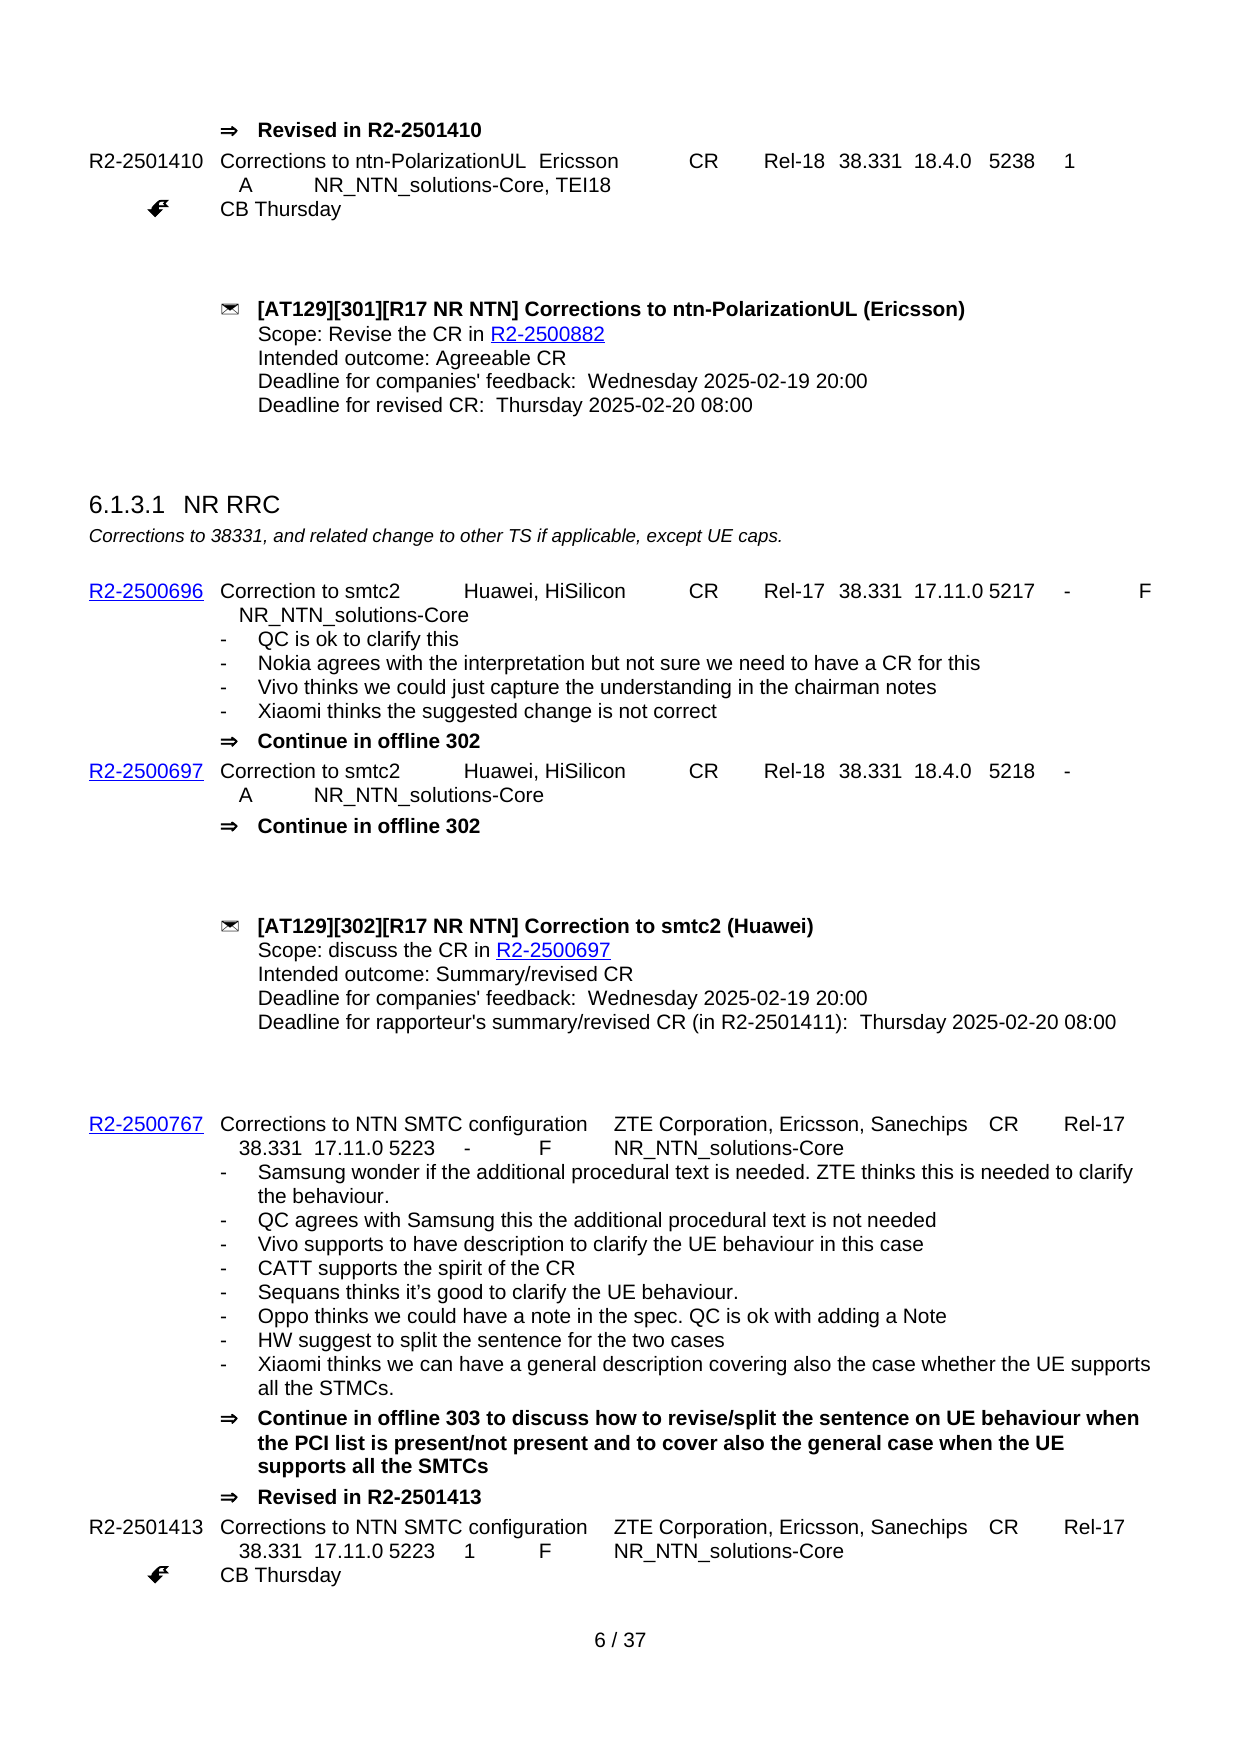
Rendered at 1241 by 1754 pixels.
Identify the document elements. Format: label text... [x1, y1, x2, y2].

text [AT129][301][R17 NR NTN] Corrections to ntn-PolarizationUL (Ericsson) [220, 297, 1152, 321]
text - CATT supports the spirit of the CR [220, 1256, 1152, 1280]
text Deadline for rapporteur's summary/revised CR (in R2-2501411): Thursday 2025-02-20 08:00 [220, 1010, 1152, 1034]
text - Xiaomi thinks we can have a general description covering also the case whether the UE supports all the STMCs. [220, 1352, 1152, 1399]
text - Nokia agrees with the interpretation but not sure we need to have a CR for this [220, 651, 1152, 674]
subtitle 6.1.3.1 NR RRC [89, 490, 1152, 519]
text Deadline for companies' feedback: Wednesday 2025-02-19 20:00 [220, 369, 1152, 393]
text [AT129][302][R17 NR NTN] Correction to smtc2 (Huawei) [220, 914, 1152, 938]
text Revised in R2-2501413 [220, 1484, 1152, 1509]
text CB Thursday [148, 1563, 1152, 1588]
text Intended outcome: Summary/revised CR [220, 962, 1152, 986]
text - Xiaomi thinks the suggested change is not correct [220, 698, 1152, 722]
text - Oppo thinks we could have a note in the spec. QC is ok with adding a Note [220, 1304, 1152, 1328]
text Revised in R2-2501410 [220, 118, 1152, 143]
text Scope: discuss the CR in R2-2500697 [220, 938, 1152, 962]
title R2-2501413 Corrections to NTN SMTC configuration ZTE Corporation, Ericsson, Sanechips CR Rel-17 38.331 17.11.0 5223 1 F NR_NTN_solutions-Core [89, 1515, 1152, 1563]
title R2-2500696 Correction to smtc2 Huawei, HiSilicon CR Rel-17 38.331 17.11.0 5217 - F NR_NTN_solutions-Core [89, 579, 1152, 627]
text Continue in offline 302 [220, 813, 1152, 838]
title R2-2500697 Correction to smtc2 Huawei, HiSilicon CR Rel-18 38.331 18.4.0 5218 - A NR_NTN_solutions-Core [89, 759, 1152, 807]
text Deadline for revised CR: Thursday 2025-02-20 08:00 [220, 393, 1152, 417]
text Continue in offline 302 [220, 729, 1152, 753]
text - QC is ok to clarify this [220, 627, 1152, 651]
text Continue in offline 303 to discuss how to revise/split the sentence on UE behaviour when the PCI list is present/not present and to cover also the general case when the UE supports all the SMTCs [220, 1406, 1152, 1478]
text - Samsung wonder if the additional procedural text is needed. ZTE thinks this is needed to clarify the behaviour. [220, 1160, 1152, 1208]
text - QC agrees with Samsung this the additional procedural text is not needed [220, 1208, 1152, 1232]
text - Sequans thinks it’s good to clarify the UE behaviour. [220, 1280, 1152, 1304]
text - Vivo supports to have description to clarify the UE behaviour in this case [220, 1232, 1152, 1256]
text Corrections to 38331, and related change to other TS if applicable, except UE caps. [89, 525, 1152, 547]
text - HW suggest to split the sentence for the two cases [220, 1328, 1152, 1352]
title R2-2501410 Corrections to ntn-PolarizationUL Ericsson CR Rel-18 38.331 18.4.0 5238 1 A NR_NTN_solutions-Core, TEI18 [89, 149, 1152, 197]
text Intended outcome: Agreeable CR [220, 345, 1152, 369]
title R2-2500767 Corrections to NTN SMTC configuration ZTE Corporation, Ericsson, Sanechips CR Rel-17 38.331 17.11.0 5223 - F NR_NTN_solutions-Core [89, 1112, 1152, 1160]
text - Vivo thinks we could just capture the understanding in the chairman notes [220, 674, 1152, 698]
text Deadline for companies' feedback: Wednesday 2025-02-19 20:00 [220, 986, 1152, 1010]
text Scope: Revise the CR in R2-2500882 [220, 321, 1152, 345]
text CB Thursday [148, 197, 1152, 221]
